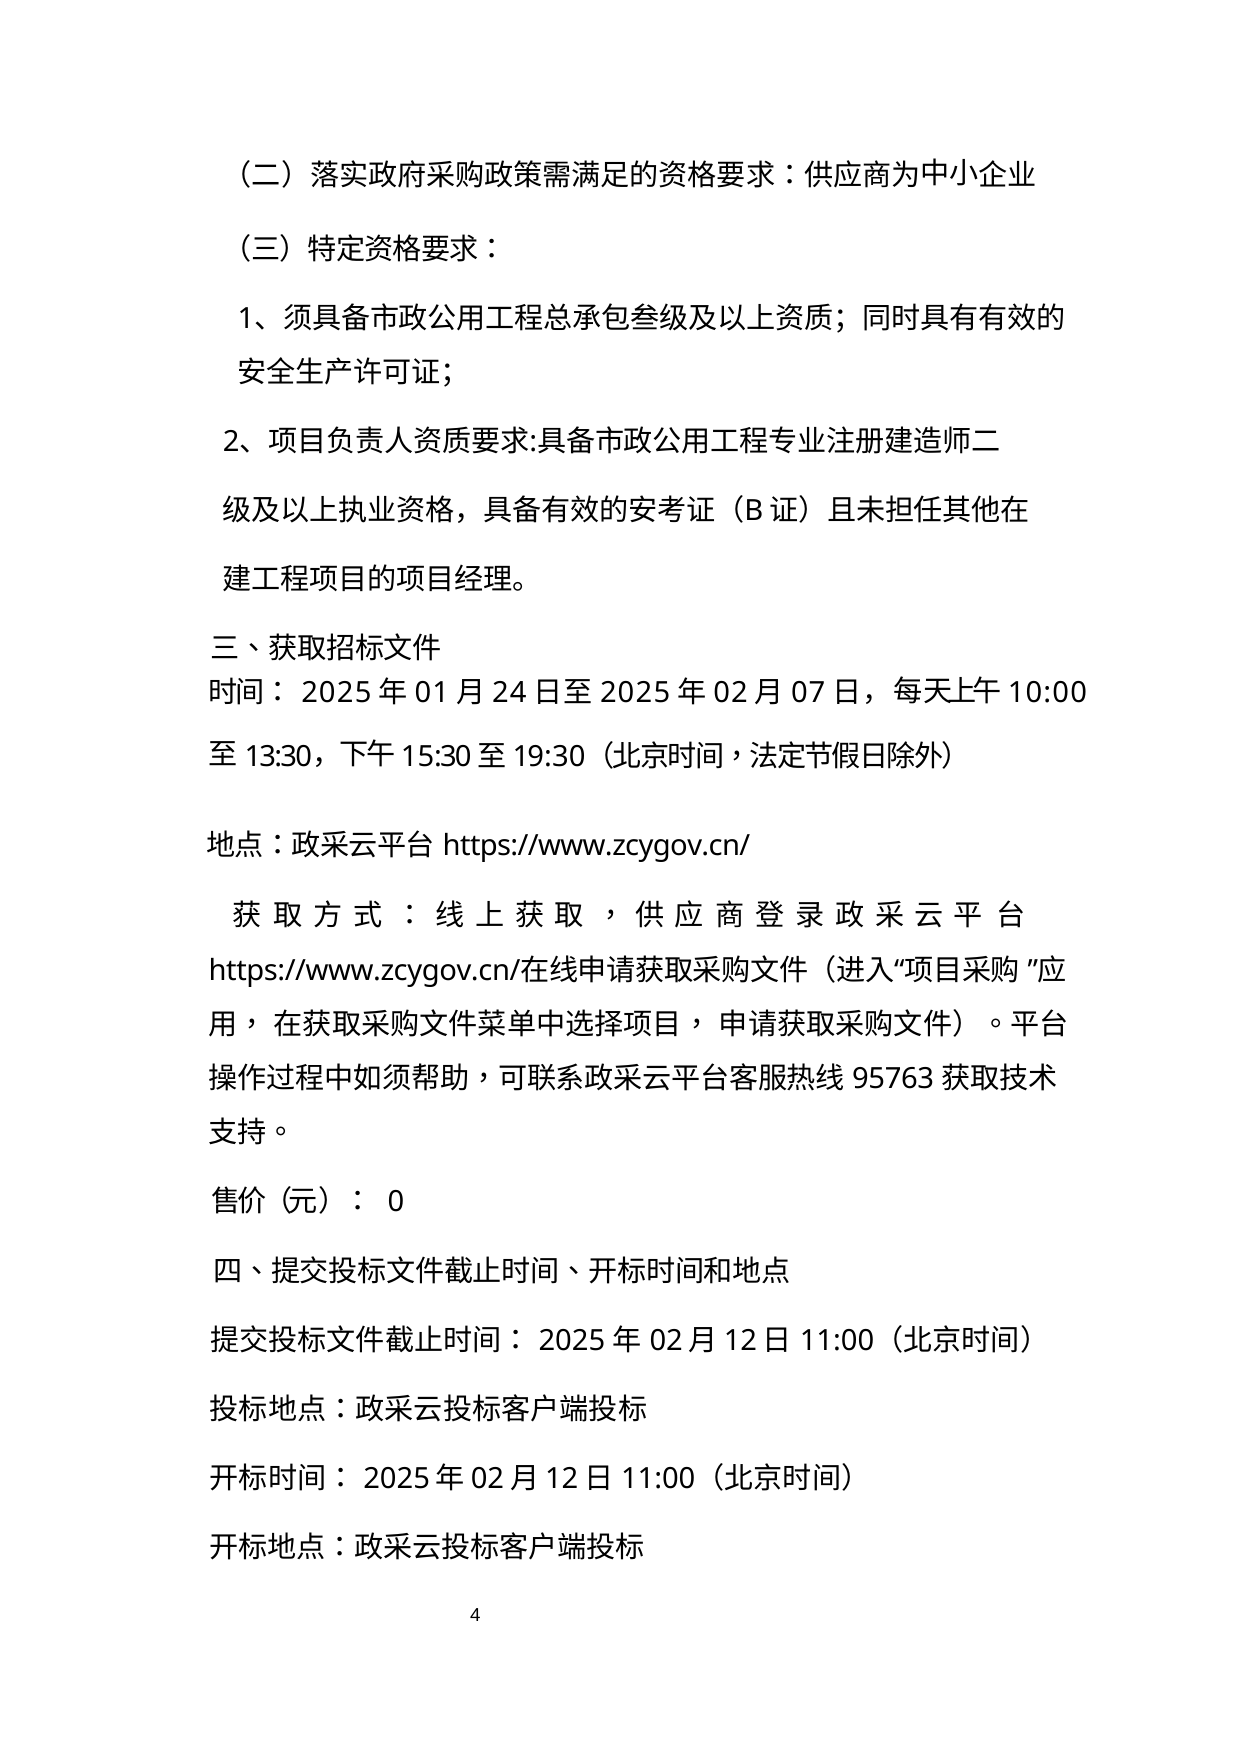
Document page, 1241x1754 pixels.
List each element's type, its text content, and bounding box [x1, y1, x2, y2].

text 开标时间： 2025年02月12日 11:00（北京时间） [209, 1443, 1090, 1497]
text 1、须具备市政公用工程总承包叁级及以上资质；同时具有有效的安全生产许可证； [237, 283, 1090, 391]
text （二）落实政府采购政策需满足的资格要求：供应商为中小企业 [223, 150, 1090, 213]
text 地点：政采云平台 https://www.zcygov.cn/ [150, 810, 1090, 864]
text 时间： 2025年01月24日至2025年02月07日，每天上午 10:00 至13:30，下午 15:30 至 19:30（北京时间，法定节假日除外） [208, 667, 1090, 794]
text 级及以上执业资格，具备有效的安考证（B证）且未担任其他在 [223, 475, 1090, 529]
text 建工程项目的项目经理。 [223, 544, 1090, 598]
text 售价（元）： 0 [211, 1166, 1090, 1220]
text 四、提交投标文件截止时间、开标时间和地点 [213, 1235, 1090, 1289]
text 获 取 方 式 ： 线 上 获 取 ， 供 应 商 登 录 政 采 云 平 台 https://www.zcygov.cn/在线申请获取采购文件（进入“项目采购 ”应用， 在获取采购文件菜单中选择项目， 申请获取采购文件）。平台操作过程中如须帮助，可联系政采云平台客服热线 95763 获取技术支持。 [208, 880, 1076, 1151]
text 提交投标文件截止时间： 2025 年 02月12日 11:00（北京时间） [210, 1304, 1090, 1359]
text 2、项目负责人资质要求:具备市政公用工程专业注册建造师二 [223, 406, 1090, 460]
text 投标地点：政采云投标客户端投标 [209, 1373, 1090, 1428]
text （三）特定资格要求： [223, 214, 1090, 268]
text 开标地点：政采云投标客户端投标 [209, 1512, 1090, 1566]
text 三、获取招标文件 [210, 613, 1090, 667]
